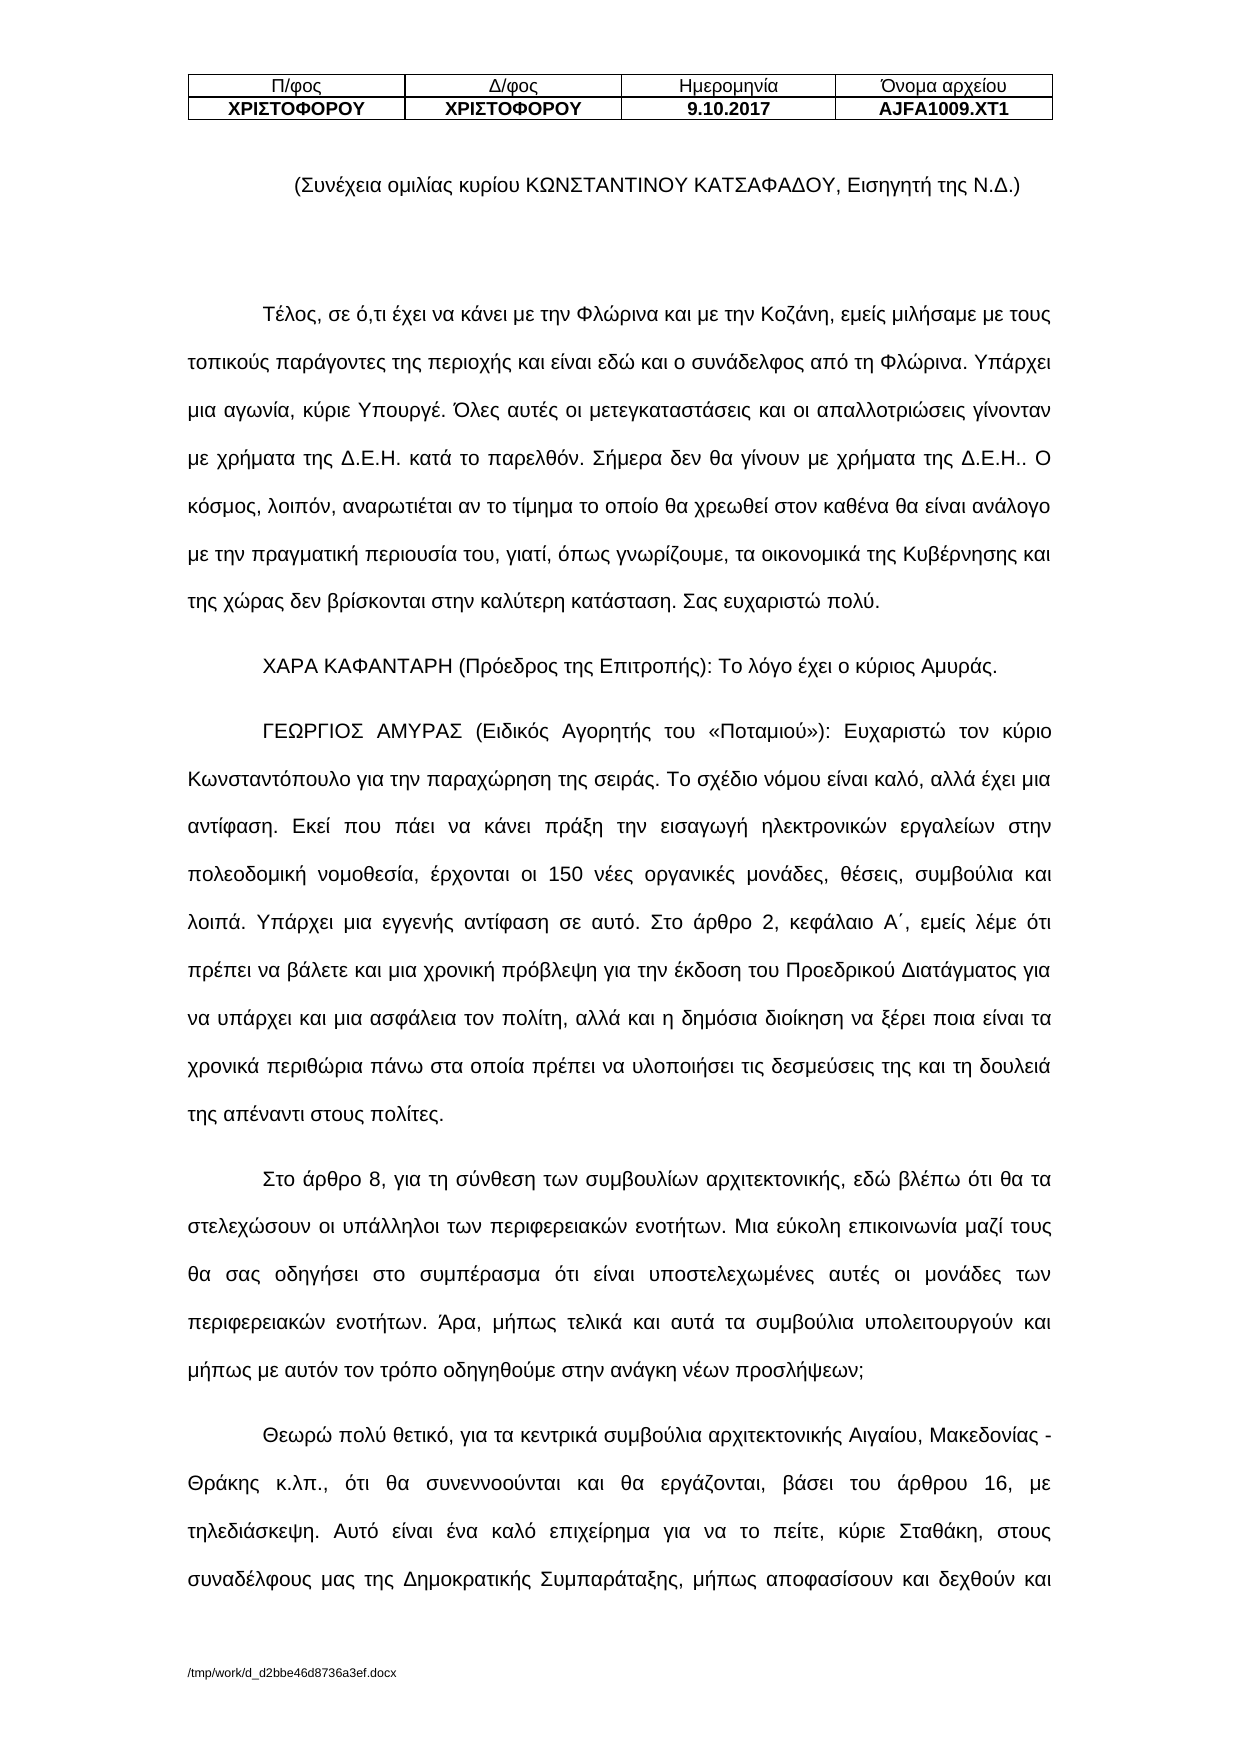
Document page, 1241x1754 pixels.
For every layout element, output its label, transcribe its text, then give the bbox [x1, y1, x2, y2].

text Τέλος, σε ό,τι έχει να κάνει με την Φλώρινα και με την Κοζάνη, εμείς μιλήσαμε με τους τοπικούς παράγοντες της περιοχής και είναι εδώ και ο συνάδελφος από τη Φλώρινα. Υπάρχει μια αγωνία, κύριε Υπουργέ. Όλες αυτές οι μετεγκαταστάσεις και οι απαλλοτριώσεις γίνονταν με χρήματα της Δ.Ε.Η. κατά το παρελθόν. Σήμερα δεν θα γίνουν με χρήματα της Δ.Ε.Η.. Ο κόσμος, λοιπόν, αναρωτιέται αν το τίμημα το οποίο θα χρεωθεί στον καθένα θα είναι ανάλογο με την πραγματική περιουσία του, γιατί, όπως γνωρίζουμε, τα οικονομικά της Κυβέρνησης και της χώρας δεν βρίσκονται στην καλύτερη κατάσταση. Σας ευχαριστώ πολύ. [187, 302, 1053, 613]
text ΓΕΩΡΓΙΟΣ ΑΜΥΡΑΣ (Ειδικός Αγορητής του «Ποταμιού»): Ευχαριστώ τον κύριο Κωνσταντόπουλο για την παραχώρηση της σειράς. Το σχέδιο νόμου είναι καλό, αλλά έχει μια αντίφαση. Εκεί που πάει να κάνει πράξη την εισαγωγή ηλεκτρονικών εργαλείων στην πολεοδομική νομοθεσία, έρχονται οι 150 νέες οργανικές μονάδες, θέσεις, συμβούλια και λοιπά. Υπάρχει μια εγγενής αντίφαση σε αυτό. Στο άρθρο 2, κεφάλαιο Α΄, εμείς λέμε ότι πρέπει να βάλετε και μια χρονική πρόβλεψη για την έκδοση του Προεδρικού Διατάγματος για να υπάρχει και μια ασφάλεια τον πολίτη, αλλά και η δημόσια διοίκηση να ξέρει ποια είναι τα χρονικά περιθώρια πάνω στα οποία πρέπει να υλοποιήσει τις δεσμεύσεις της και τη δουλειά της απέναντι στους πολίτες. [187, 718, 1053, 1126]
text ΧΑΡΑ ΚΑΦΑΝΤΑΡΗ (Πρόεδρος της Επιτροπής): Το λόγο έχει ο κύριος Αμυράς. [187, 654, 1053, 678]
text Στο άρθρο 8, για τη σύνθεση των συμβουλίων αρχιτεκτονικής, εδώ βλέπω ότι θα τα στελεχώσουν οι υπάλληλοι των περιφερειακών ενοτήτων. Μια εύκολη επικοινωνία μαζί τους θα σας οδηγήσει στο συμπέρασμα ότι είναι υποστελεχωμένες αυτές οι μονάδες των περιφερειακών ενοτήτων. Άρα, μήπως τελικά και αυτά τα συμβούλια υπολειτουργούν και μήπως με αυτόν τον τρόπο οδηγηθούμε στην ανάγκη νέων προσλήψεων; [187, 1166, 1053, 1382]
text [187, 1423, 1053, 1590]
text (Συνέχεια ομιλίας κυρίου ΚΩΝΣΤΑΝΤΙΝΟΥ ΚΑΤΣΑΦΑΔΟΥ, Εισηγητή της Ν.Δ.) [187, 173, 1053, 197]
